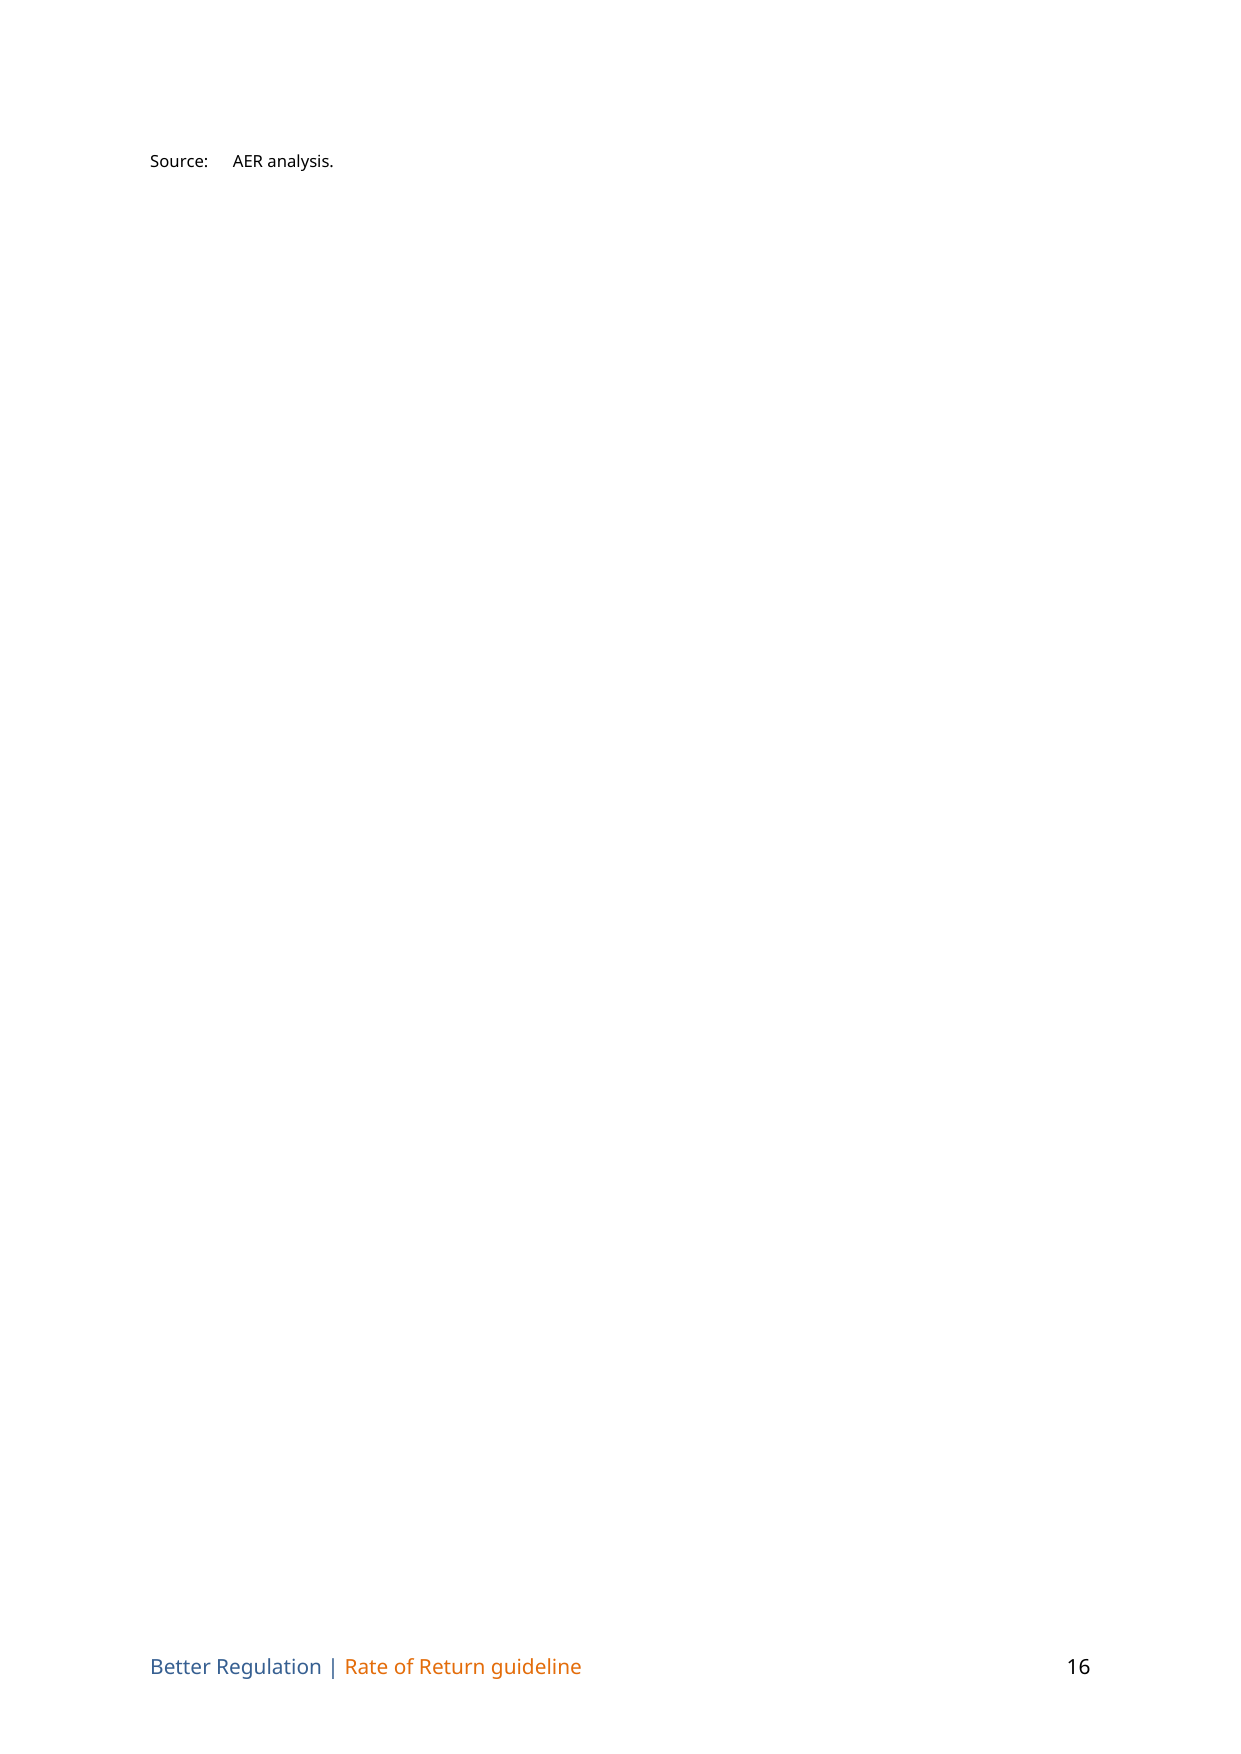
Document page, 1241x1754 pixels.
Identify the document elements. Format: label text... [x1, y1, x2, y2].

text Source: AER analysis. [150, 150, 1090, 173]
